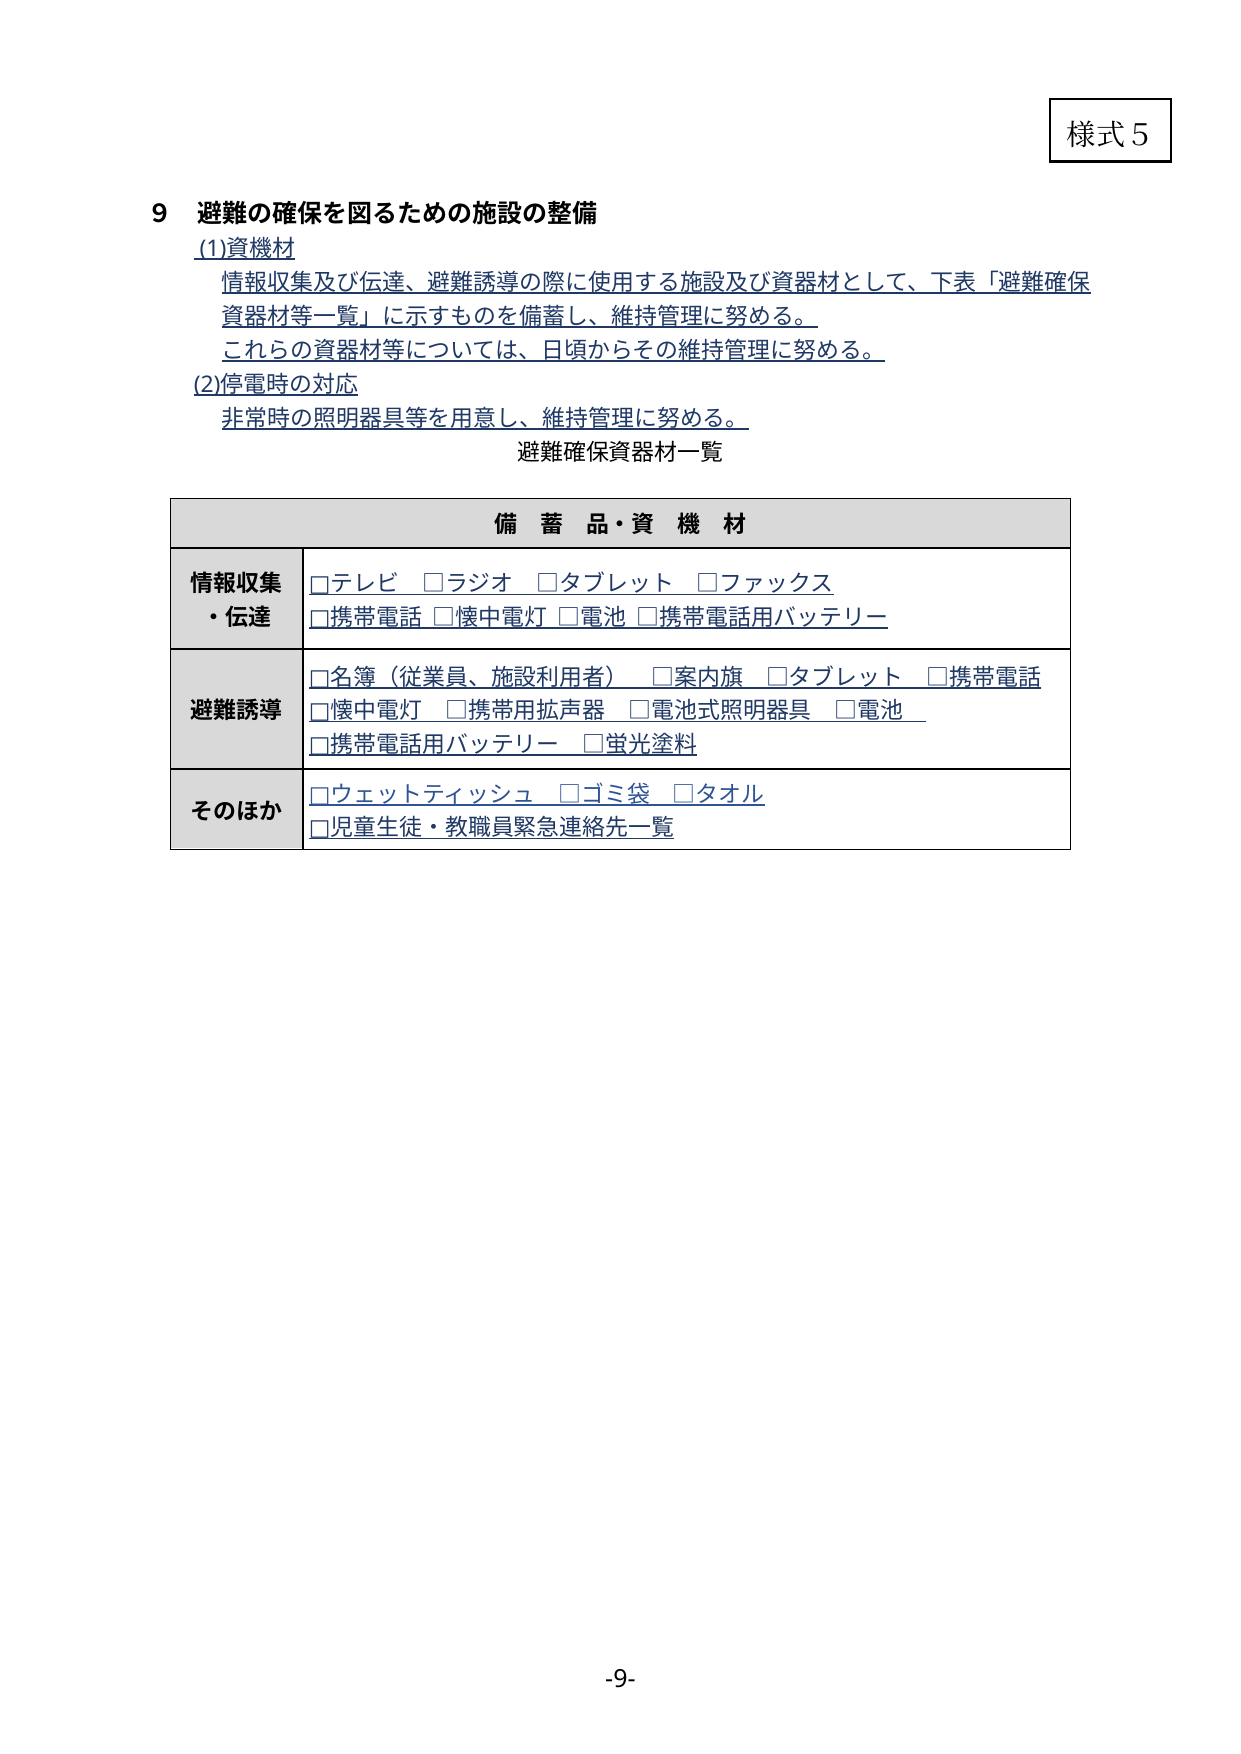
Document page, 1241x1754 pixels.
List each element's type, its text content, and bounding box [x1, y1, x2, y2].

table_cell そのほか [171, 770, 302, 848]
table_cell 避難誘導 [171, 650, 302, 768]
text 避難確保資器材一覧 [148, 433, 1092, 467]
table_cell □テレビ □ラジオ □タブレット □ファックス □携帯電話 □懐中電灯 □電池 □携帯電話用バッテリー [304, 549, 1070, 648]
text これらの資器材等については、日頃からその維持管理に努める。 [221, 331, 1092, 365]
text (2)停電時の対応 [148, 365, 1092, 399]
text 非常時の照明器具等を用意し、維持管理に努める。 [221, 399, 1092, 433]
table_cell □ウェットティッシュ □ゴミ袋 □タオル □児童生徒・教職員緊急連絡先一覧 [304, 770, 1070, 848]
text (1)資機材 [148, 229, 1092, 263]
text ９ 避難の確保を図るための施設の整備 [148, 193, 1092, 229]
table_cell □名簿（従業員、施設利用者） □案内旗 □タブレット □携帯電話 □懐中電灯 □携帯用拡声器 □電池式照明器具 □電池 □携帯電話用バッテリー □蛍光塗料 [304, 650, 1070, 768]
table_header 備 蓄 品・資 機 材 [171, 499, 1070, 547]
text 情報収集及び伝達、避難誘導の際に使用する施設及び資器材として、下表「避難確保資器材等一覧」に示すものを備蓄し、維持管理に努める。 [221, 263, 1092, 331]
table_cell 情報収集 ・伝達 [171, 549, 302, 648]
